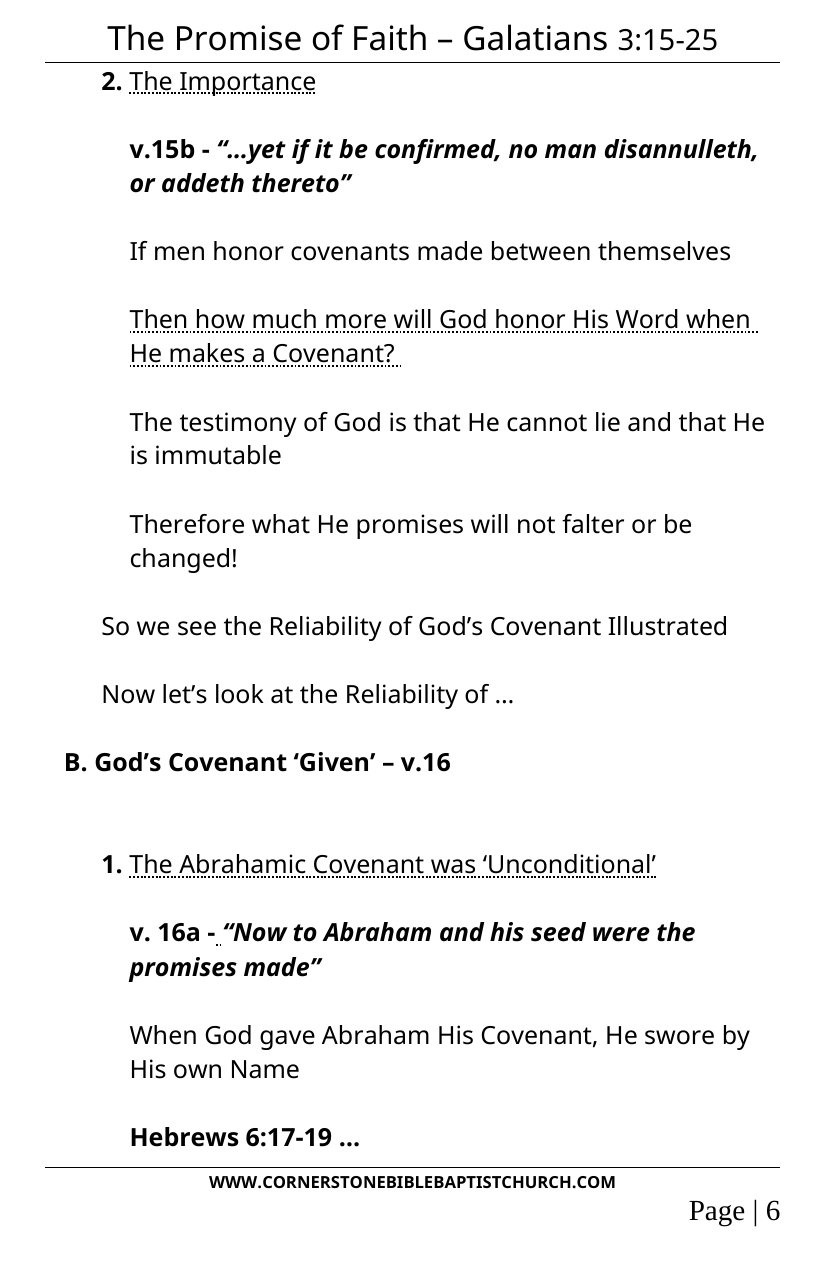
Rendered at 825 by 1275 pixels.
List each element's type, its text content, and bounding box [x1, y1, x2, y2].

text If men honor covenants made between themselves [129, 234, 780, 268]
text v. 16a - “Now to Abraham and his seed were the promises made” [129, 915, 780, 983]
text 2. The Importance [101, 63, 780, 98]
text 1. The Abrahamic Covenant was ‘Unconditional’ [101, 847, 780, 881]
text When God gave Abraham His Covenant, He swore by His own Name [129, 1017, 780, 1085]
text B. God’s Covenant ‘Given’ – v.16 [64, 745, 780, 779]
text The testimony of God is that He cannot lie and that He is immutable [129, 404, 780, 472]
text Therefore what He promises will not falter or be changed! [129, 506, 780, 574]
text So we see the Reliability of God’s Covenant Illustrated [101, 608, 780, 643]
text v.15b - “…yet if it be confirmed, no man disannulleth, or addeth thereto” [129, 132, 780, 200]
text Then how much more will God honor His Word when He makes a Covenant? [129, 302, 780, 370]
text Now let’s look at the Reliability of … [101, 677, 780, 711]
text Hebrews 6:17-19 … [129, 1119, 780, 1153]
